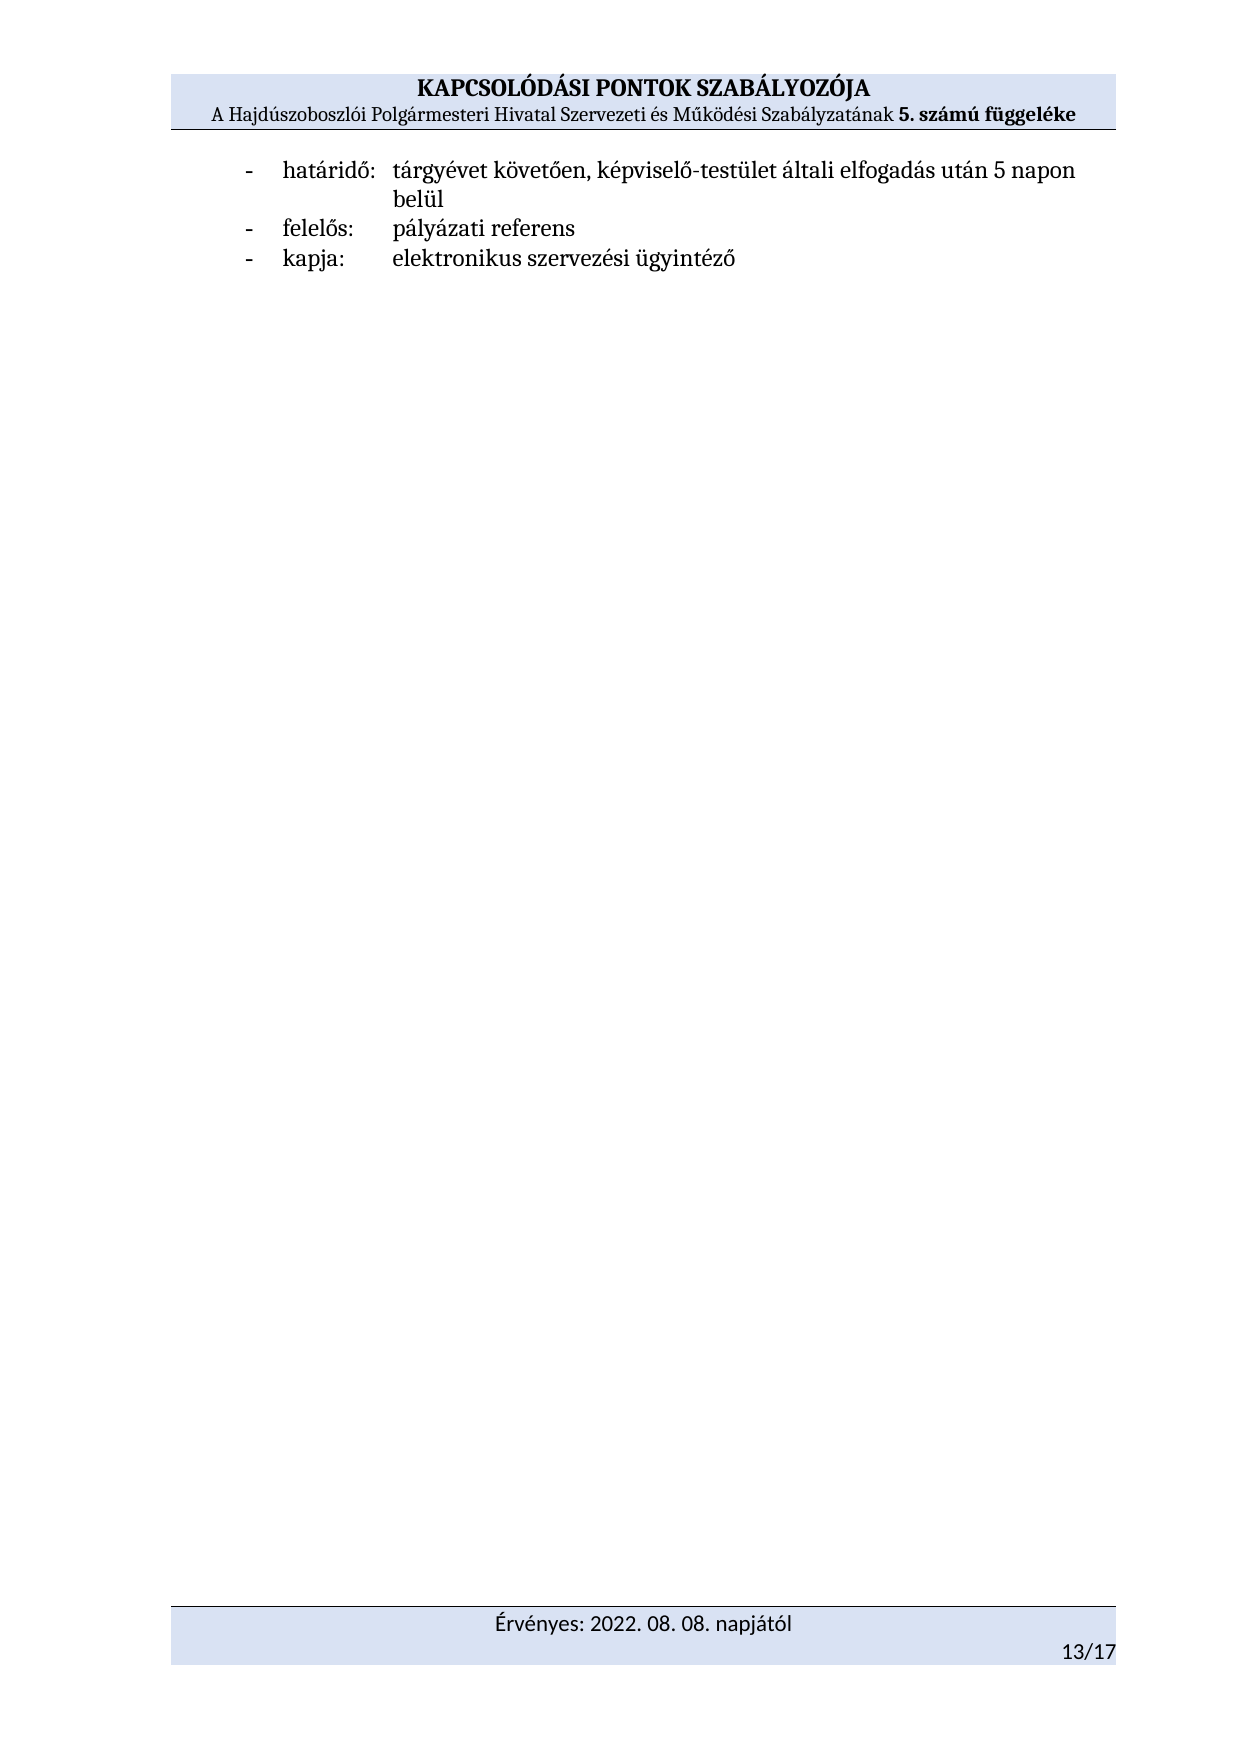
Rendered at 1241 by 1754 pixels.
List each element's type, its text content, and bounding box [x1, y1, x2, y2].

list kapja: elektronikus szervezési ügyintéző [245, 243, 1116, 273]
list felelős: pályázati referens [245, 213, 1116, 243]
text belül [356, 185, 1116, 213]
list határidő: tárgyévet követően, képviselő-testület általi elfogadás után 5 napon [245, 155, 1116, 185]
